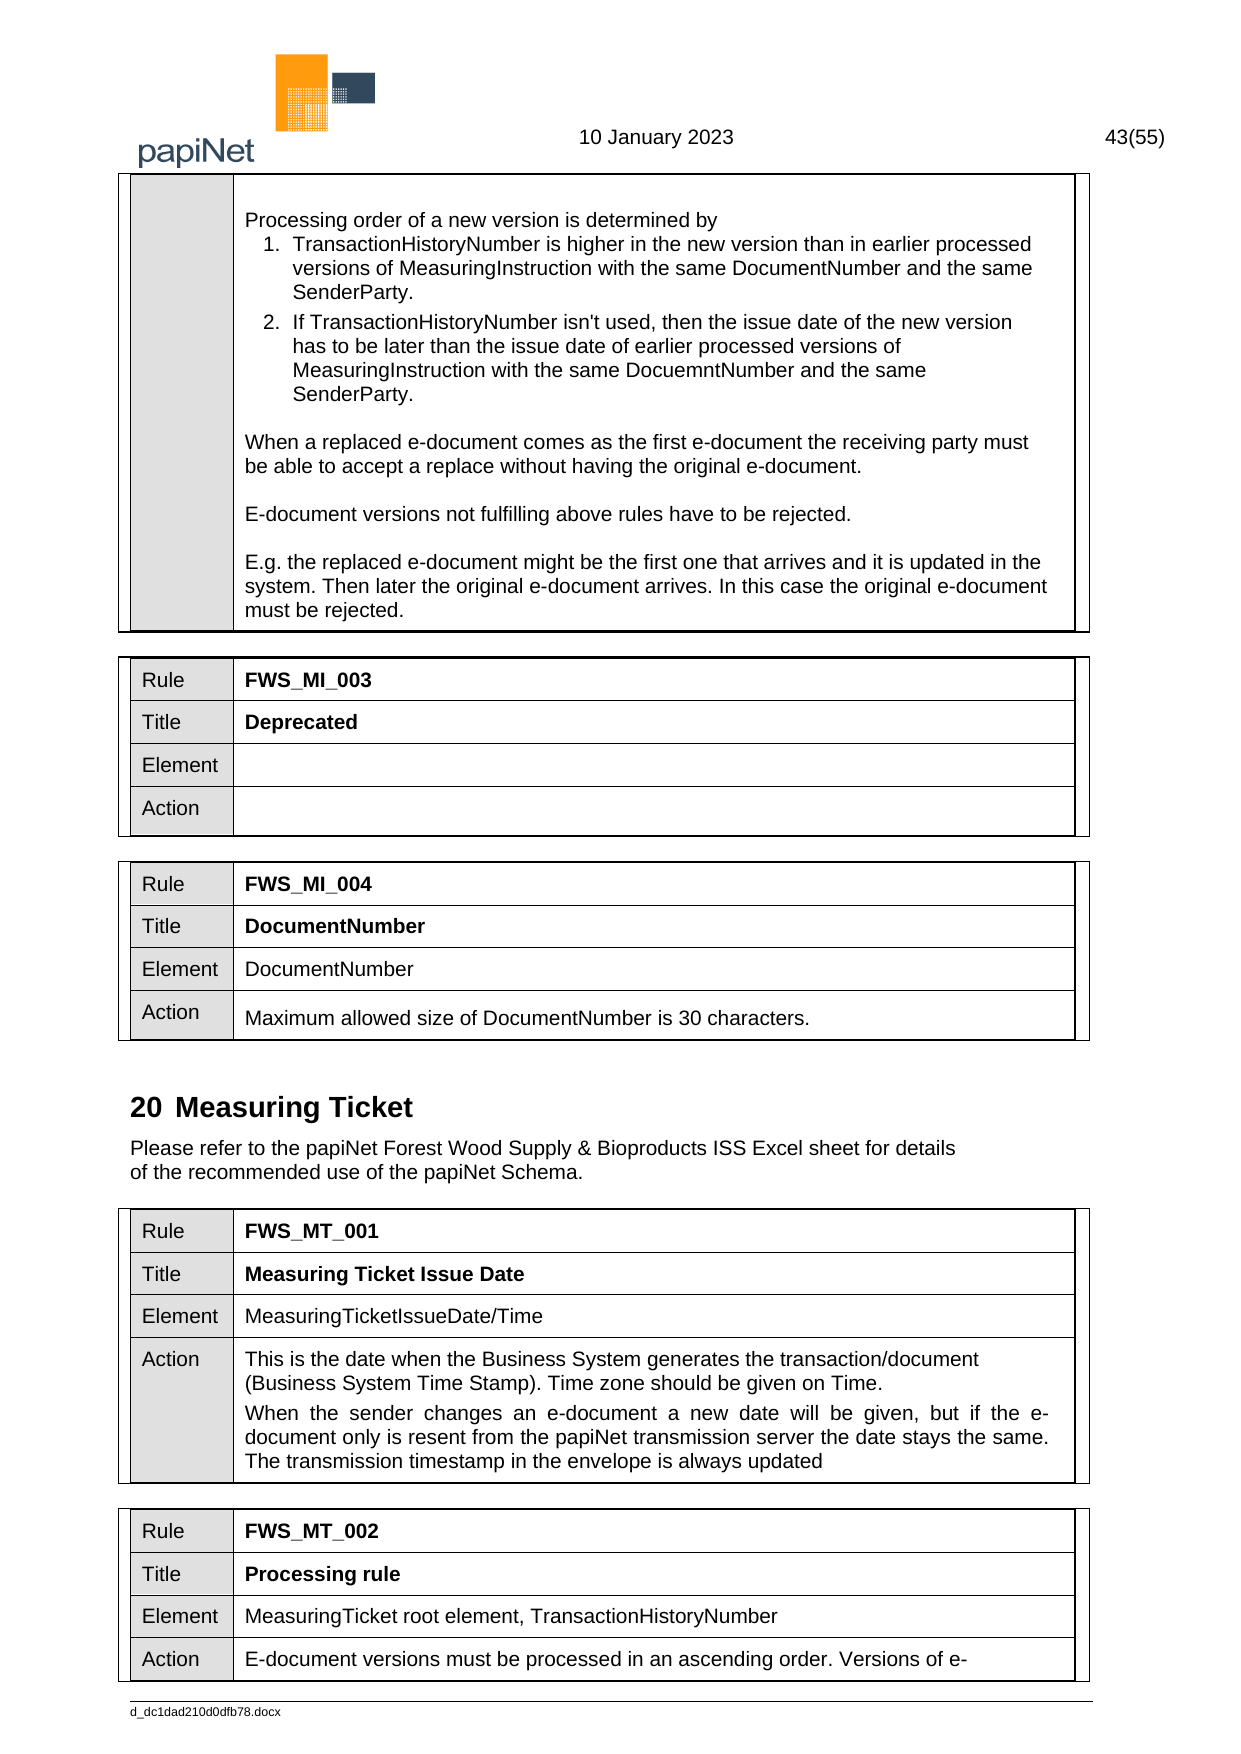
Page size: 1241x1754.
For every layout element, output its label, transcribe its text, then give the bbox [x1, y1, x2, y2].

table_header [234, 701, 1074, 743]
table_header [234, 744, 1074, 786]
table_header [234, 1210, 1074, 1252]
subtitle Measuring Ticket [130, 1090, 1093, 1123]
table_header [234, 1338, 1074, 1482]
table_header [119, 862, 130, 1040]
table_header [234, 1596, 1074, 1637]
table_header [234, 991, 1074, 1039]
table_header [119, 1509, 130, 1681]
table_header [234, 659, 1074, 700]
table_header [119, 174, 130, 631]
table_header [119, 658, 130, 836]
table_header [234, 1553, 1074, 1595]
table_header [234, 175, 1074, 630]
table_header [1076, 1209, 1089, 1483]
text Please refer to the papiNet Forest Wood Supply & Bioproducts ISS Excel sheet for details of the recommended use of the papiNet Schema. [130, 1136, 974, 1184]
table_header [1076, 1509, 1089, 1681]
table_header [234, 1638, 1074, 1680]
table_header [234, 948, 1074, 990]
picture [139, 37, 375, 168]
table_header [1076, 862, 1089, 1040]
table_header [234, 906, 1074, 947]
table_header [1076, 174, 1089, 631]
table_header [119, 1209, 130, 1483]
table_header [1076, 658, 1089, 836]
table_header [234, 863, 1074, 905]
table_header [234, 1253, 1074, 1294]
table_header [234, 1510, 1074, 1552]
table_header [234, 787, 1074, 835]
table_header [234, 1295, 1074, 1337]
